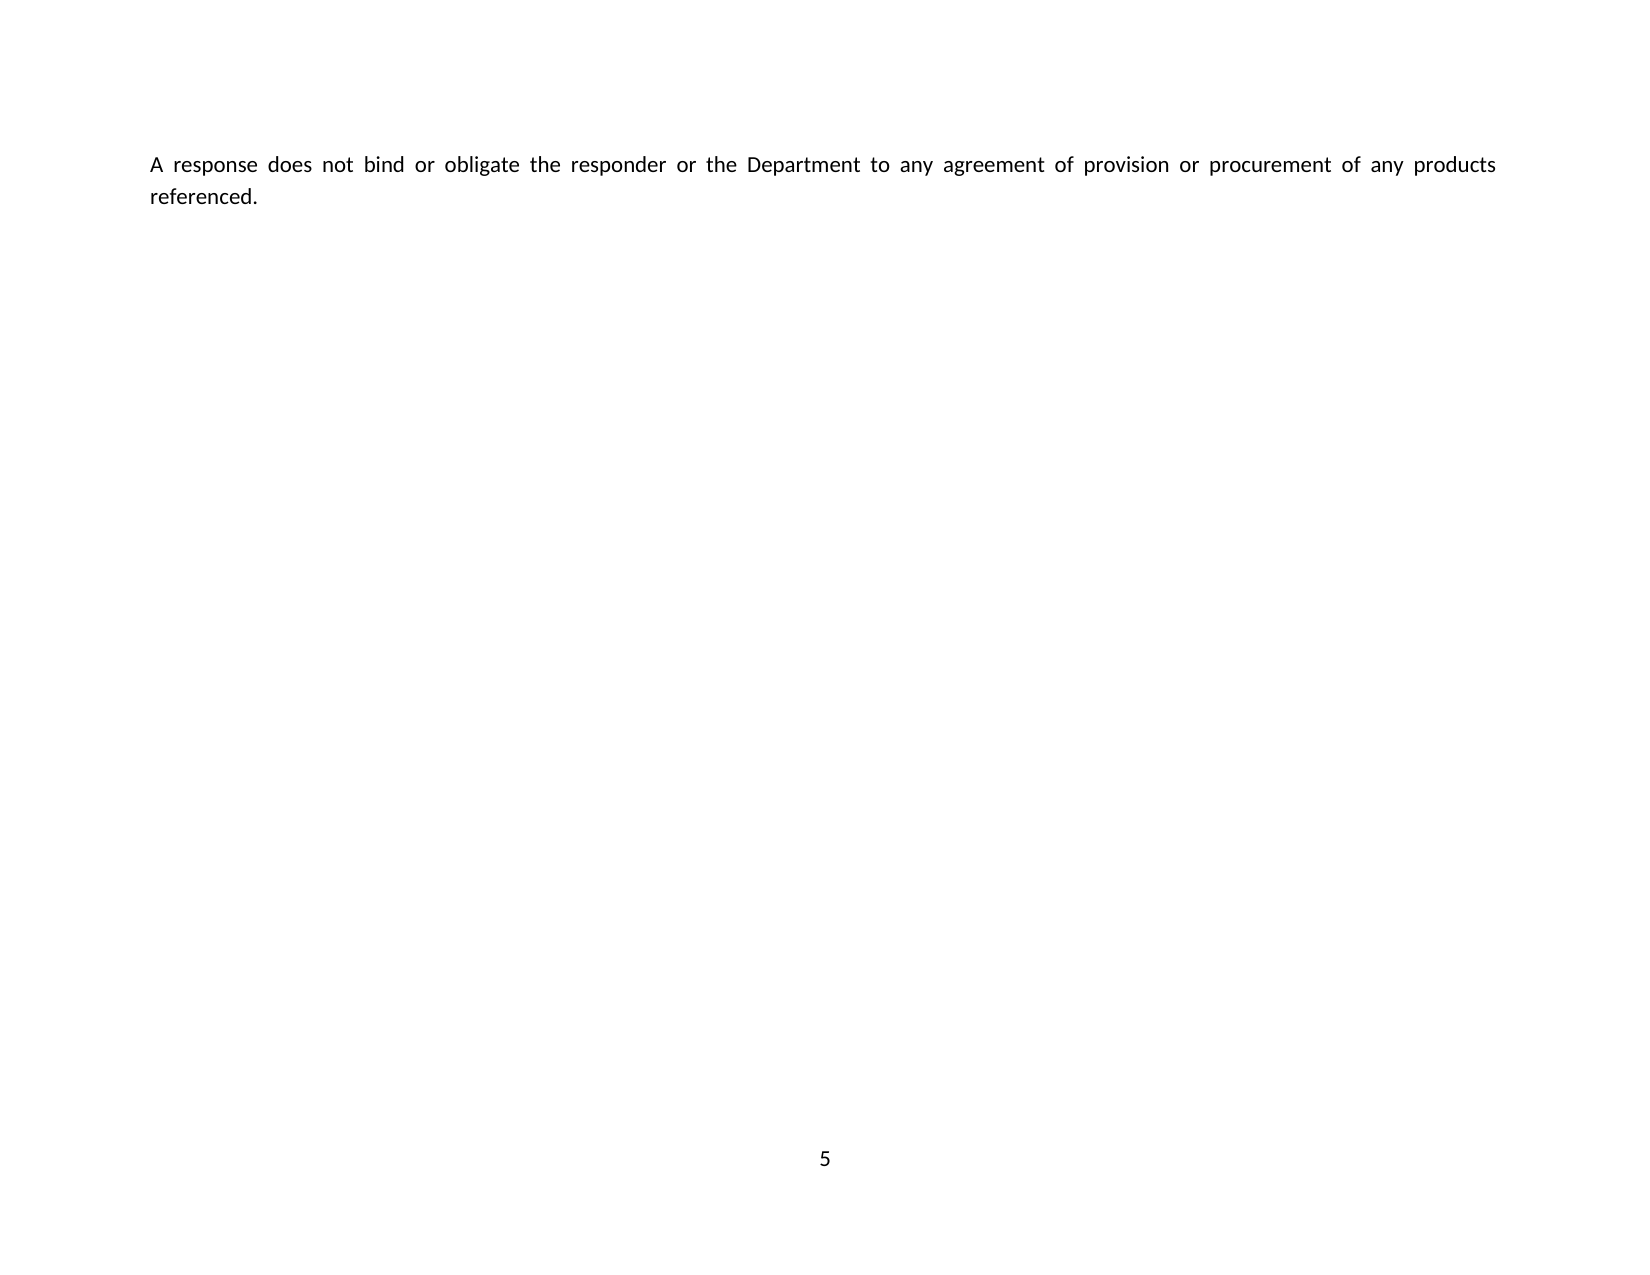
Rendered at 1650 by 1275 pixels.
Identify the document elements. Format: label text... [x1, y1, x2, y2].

text A response does not bind or obligate the responder or the Department to any agreement of provision or procurement of any products referenced. [150, 150, 1500, 210]
